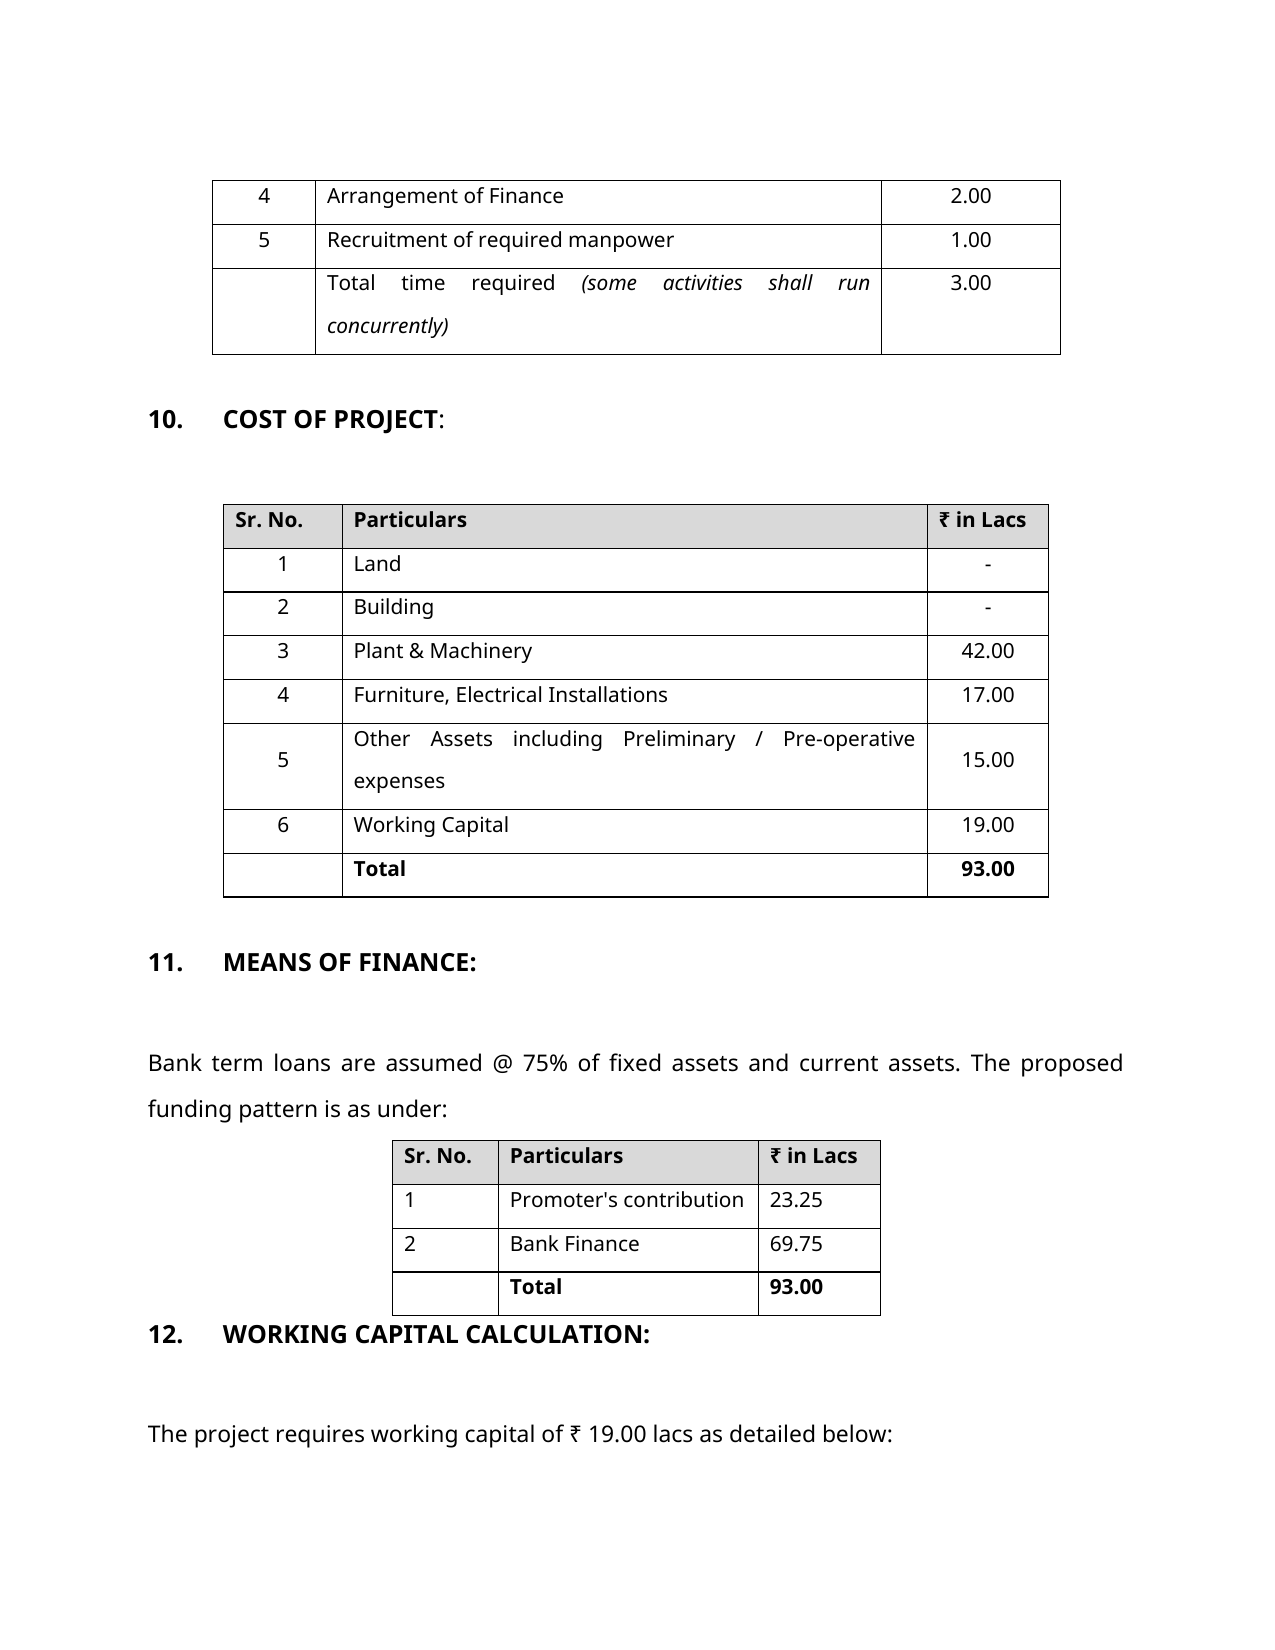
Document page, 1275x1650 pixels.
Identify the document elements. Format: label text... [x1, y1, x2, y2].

table_cell Total [499, 1273, 758, 1315]
table_cell Total time required (some activities shall run concurrently) [316, 269, 881, 354]
table_cell 2.00 [882, 181, 1060, 224]
table_cell 3.00 [882, 269, 1060, 354]
list WORKING CAPITAL CALCULATION: [148, 1316, 1125, 1350]
table_cell 69.75 [759, 1229, 880, 1271]
table_header Sr. No. [393, 1141, 498, 1184]
table_cell 42.00 [928, 636, 1048, 679]
table_cell 5 [224, 724, 342, 809]
table_cell Working Capital [343, 810, 927, 853]
table_cell Recruitment of required manpower [316, 225, 881, 267]
table_cell Plant & Machinery [343, 636, 927, 679]
table_cell 2 [224, 593, 342, 635]
table_cell [224, 854, 342, 896]
list COST OF PROJECT: [148, 402, 1125, 436]
table_cell - [928, 593, 1048, 635]
table_header Particulars [343, 505, 927, 548]
table_cell 1 [393, 1185, 498, 1228]
table_cell 1.00 [882, 225, 1060, 267]
table_cell 19.00 [928, 810, 1048, 853]
table_cell Furniture, Electrical Installations [343, 680, 927, 723]
table_cell 93.00 [928, 854, 1048, 896]
table_cell Arrangement of Finance [316, 181, 881, 224]
table_cell [213, 269, 315, 354]
table_cell 2 [393, 1229, 498, 1271]
table_cell 17.00 [928, 680, 1048, 723]
text The project requires working capital of ₹ 19.00 lacs as detailed below: [148, 1418, 1125, 1449]
table_cell Total [343, 854, 927, 896]
table_cell Other Assets including Preliminary / Pre-operative expenses [343, 724, 927, 809]
table_cell 5 [213, 225, 315, 267]
table_header ₹ in Lacs [759, 1141, 880, 1184]
table_cell [393, 1273, 498, 1315]
table_header Particulars [499, 1141, 758, 1184]
table_header ₹ in Lacs [928, 505, 1048, 548]
table_cell Bank Finance [499, 1229, 758, 1271]
table_header Sr. No. [224, 505, 342, 548]
table_cell 1 [224, 549, 342, 591]
table_cell Land [343, 549, 927, 591]
table_cell 6 [224, 810, 342, 853]
table_cell Building [343, 593, 927, 635]
table_cell 4 [213, 181, 315, 224]
list MEANS OF FINANCE: [148, 944, 1125, 978]
table_cell 23.25 [759, 1185, 880, 1228]
text Bank term loans are assumed @ 75% of fixed assets and current assets. The proposed funding pattern is as under: [148, 1046, 1125, 1124]
table_cell 15.00 [928, 724, 1048, 809]
table_cell 93.00 [759, 1273, 880, 1315]
table_cell 3 [224, 636, 342, 679]
table_cell - [928, 549, 1048, 591]
table_cell Promoter's contribution [499, 1185, 758, 1228]
table_cell 4 [224, 680, 342, 723]
